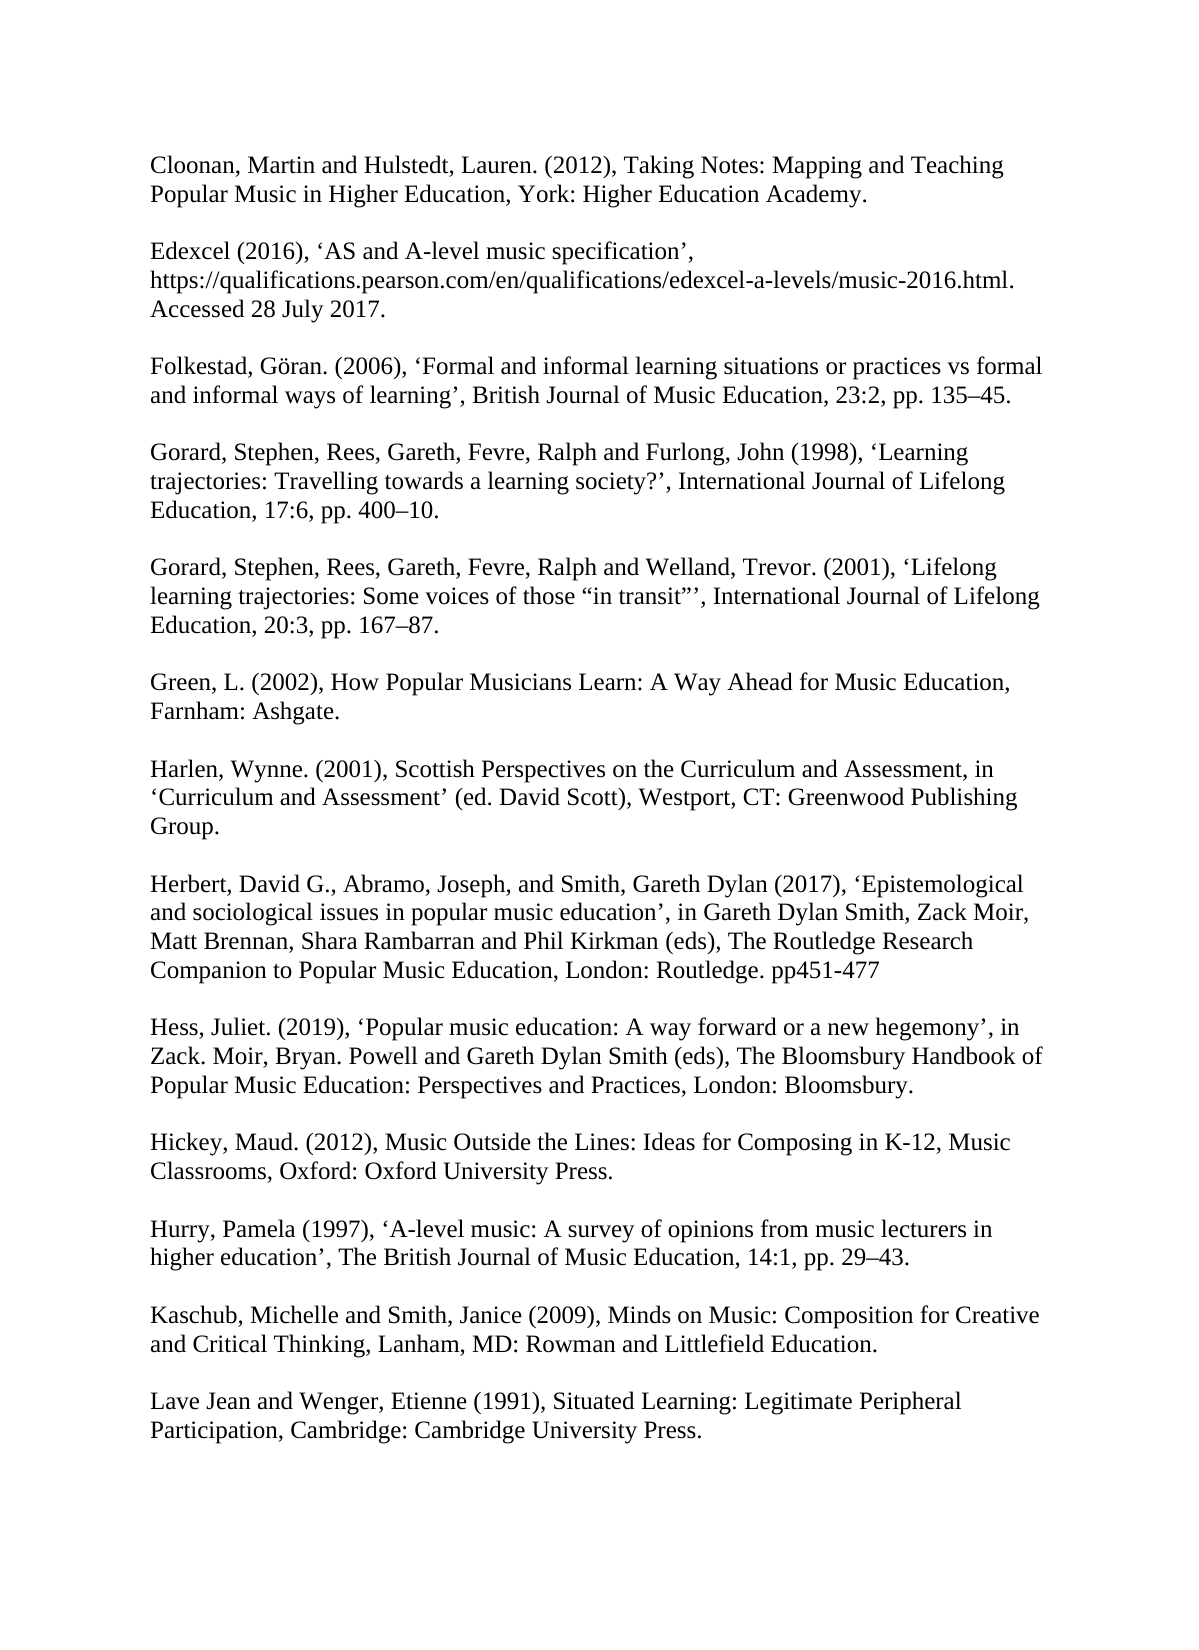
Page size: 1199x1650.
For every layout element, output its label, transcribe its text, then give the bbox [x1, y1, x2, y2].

text Harlen, Wynne. (2001), Scottish Perspectives on the Curriculum and Assessment, in ‘Curriculum and Assessment’ (ed. David Scott), Westport, CT: Greenwood Publishing Group. [150, 754, 1049, 840]
text Hess, Juliet. (2019), ‘Popular music education: A way forward or a new hegemony’, in Zack. Moir, Bryan. Powell and Gareth Dylan Smith (eds), The Bloomsbury Handbook of Popular Music Education: Perspectives and Practices, London: Bloomsbury. [150, 1012, 1049, 1099]
text Hurry, Pamela (1997), ‘A-level music: A survey of opinions from music lecturers in higher education’, The British Journal of Music Education, 14:1, pp. 29–43. [150, 1214, 1049, 1271]
text Gorard, Stephen, Rees, Gareth, Fevre, Ralph and Welland, Trevor. (2001), ‘Lifelong learning trajectories: Some voices of those “in transit”’, International Journal of Lifelong Education, 20:3, pp. 167–87. [150, 552, 1049, 639]
text Folkestad, Göran. (2006), ‘Formal and informal learning situations or practices vs formal and informal ways of learning’, British Journal of Music Education, 23:2, pp. 135–45. [150, 351, 1049, 409]
text Lave Jean and Wenger, Etienne (1991), Situated Learning: Legitimate Peripheral Participation, Cambridge: Cambridge University Press. [150, 1386, 1049, 1444]
text Herbert, David G., Abramo, Joseph, and Smith, Gareth Dylan (2017), ‘Epistemological and sociological issues in popular music education’, in Gareth Dylan Smith, Zack Moir, Matt Brennan, Shara Rambarran and Phil Kirkman (eds), The Routledge Research Companion to Popular Music Education, London: Routledge. pp451-477 [150, 869, 1049, 984]
text Kaschub, Michelle and Smith, Janice (2009), Minds on Music: Composition for Creative and Critical Thinking, Lanham, MD: Rowman and Littlefield Education. [150, 1300, 1049, 1357]
text Green, L. (2002), How Popular Musicians Learn: A Way Ahead for Music Education, Farnham: Ashgate. [150, 667, 1049, 725]
text Edexcel (2016), ‘AS and A-level music specification’, https://qualifications.pearson.com/en/qualifications/edexcel-a-levels/music-2016.html. Accessed 28 July 2017. [150, 236, 1049, 322]
text Hickey, Maud. (2012), Music Outside the Lines: Ideas for Composing in K-12, Music Classrooms, Oxford: Oxford University Press. [150, 1127, 1049, 1185]
text Cloonan, Martin and Hulstedt, Lauren. (2012), Taking Notes: Mapping and Teaching Popular Music in Higher Education, York: Higher Education Academy. [150, 150, 1049, 207]
text Gorard, Stephen, Rees, Gareth, Fevre, Ralph and Furlong, John (1998), ‘Learning trajectories: Travelling towards a learning society?’, International Journal of Lifelong Education, 17:6, pp. 400–10. [150, 437, 1049, 524]
